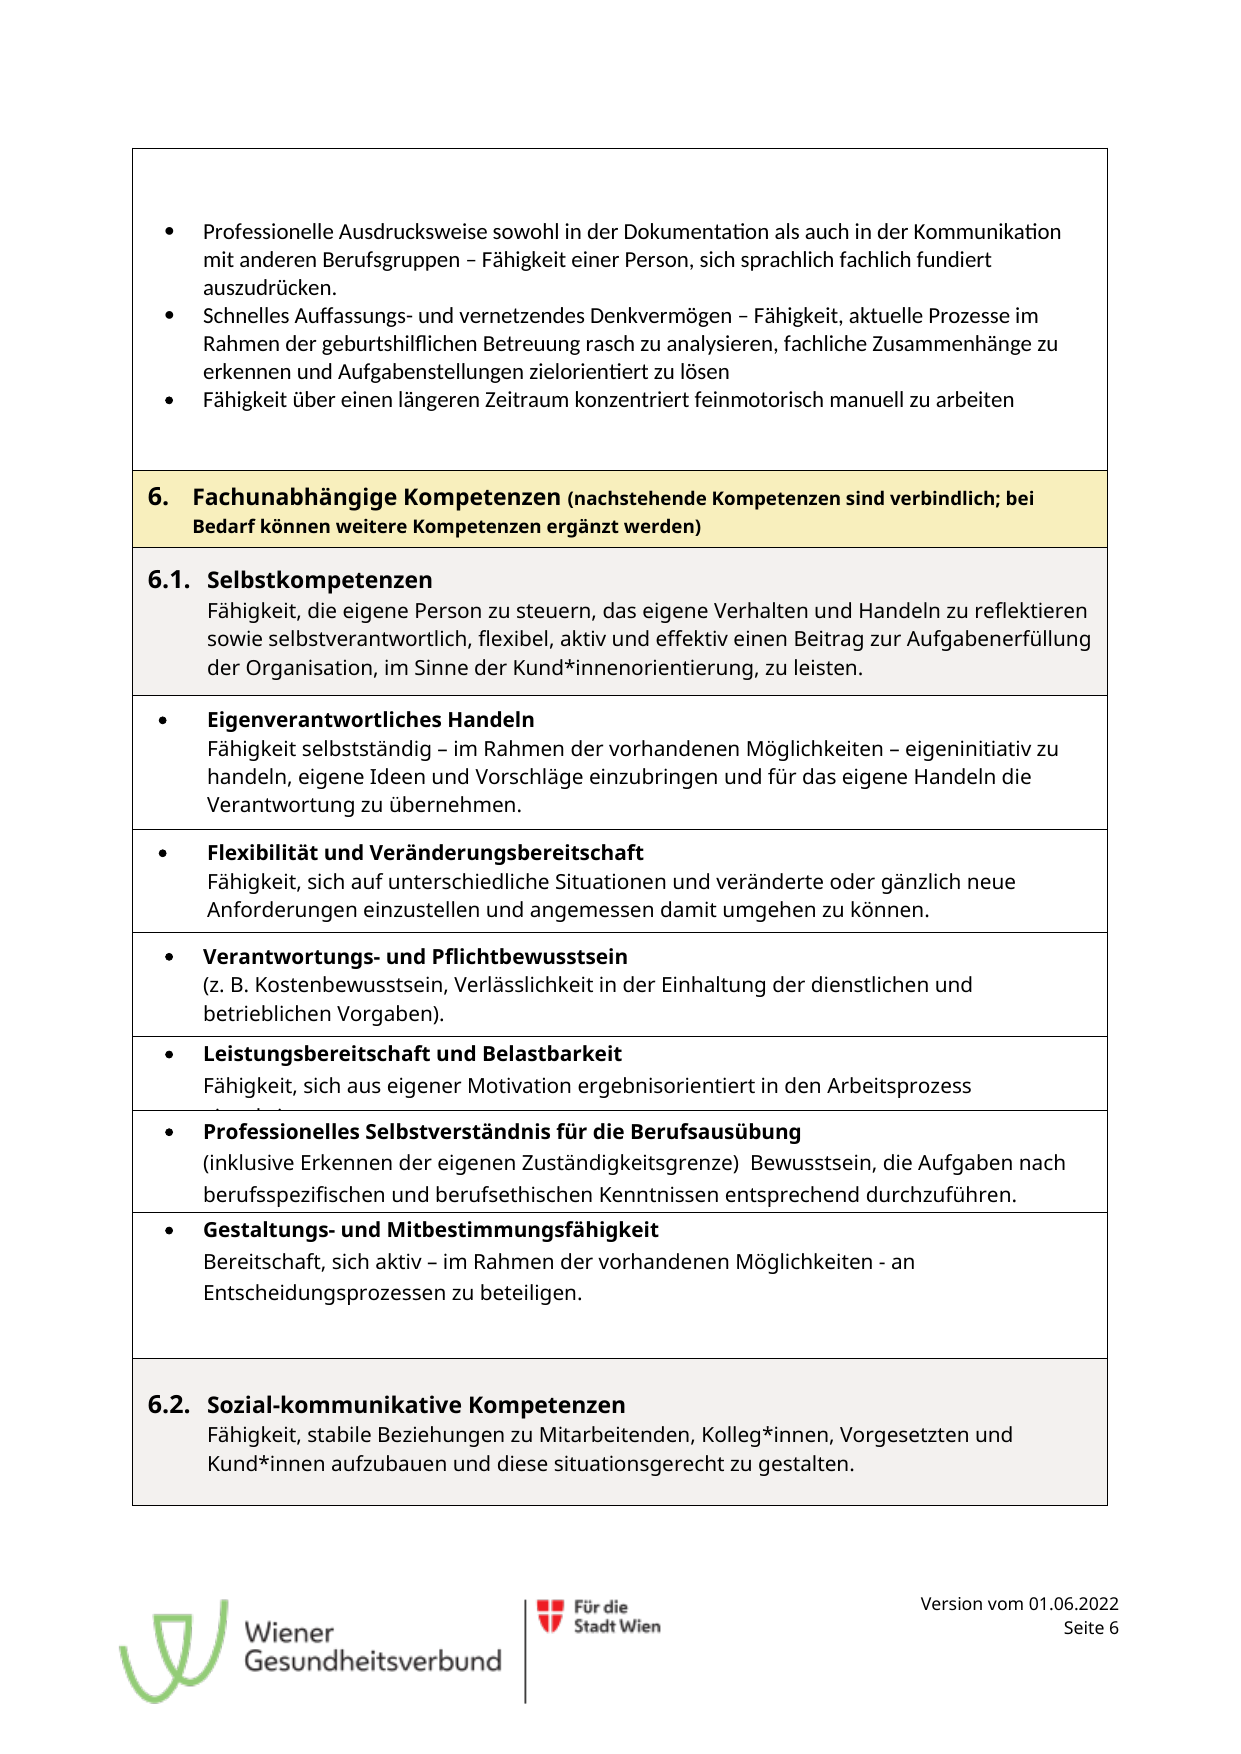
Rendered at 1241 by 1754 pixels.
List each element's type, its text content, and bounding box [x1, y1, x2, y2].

table_cell Fachunabhängige Kompetenzen (nachstehende Kompetenzen sind verbindlich; bei Bedarf können weitere Kompetenzen ergänzt werden) [133, 471, 1107, 547]
table_cell Sozial-kommunikative Kompetenzen Fähigkeit, stabile Beziehungen zu Mitarbeitenden, Kolleg*innen, Vorgesetzten und Kund*innen aufzubauen und diese situationsgerecht zu gestalten. [133, 1359, 1107, 1505]
table_cell Verantwortungs- und Pflichtbewusstsein (z. B. Kostenbewusstsein, Verlässlichkeit in der Einhaltung der dienstlichen und betrieblichen Vorgaben). [133, 933, 1107, 1036]
table_cell Flexibilität und Veränderungsbereitschaft Fähigkeit, sich auf unterschiedliche Situationen und veränderte oder gänzlich neue Anforderungen einzustellen und angemessen damit umgehen zu können. [133, 830, 1107, 932]
table_cell Gestaltungs- und Mitbestimmungsfähigkeit Bereitschaft, sich aktiv – im Rahmen der vorhandenen Möglichkeiten - an Entscheidungsprozessen zu beteiligen. [133, 1213, 1107, 1357]
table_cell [133, 149, 1107, 469]
table_cell Selbstkompetenzen Fähigkeit, die eigene Person zu steuern, das eigene Verhalten und Handeln zu reflektieren sowie selbstverantwortlich, flexibel, aktiv und effektiv einen Beitrag zur Aufgabenerfüllung der Organisation, im Sinne der Kund*innenorientierung, zu leisten. [133, 548, 1107, 695]
table_cell Eigenverantwortliches Handeln Fähigkeit selbstständig – im Rahmen der vorhandenen Möglichkeiten – eigeninitiativ zu handeln, eigene Ideen und Vorschläge einzubringen und für das eigene Handeln die Verantwortung zu übernehmen. [133, 696, 1107, 829]
table_cell Professionelles Selbstverständnis für die Berufsausübung (inklusive Erkennen der eigenen Zuständigkeitsgrenze) Bewusstsein, die Aufgaben nach berufsspezifischen und berufsethischen Kenntnissen entsprechend durchzuführen. [133, 1111, 1107, 1212]
table_cell Leistungsbereitschaft und Belastbarkeit Fähigkeit, sich aus eigener Motivation ergebnisorientiert in den Arbeitsprozess einzubringen. [133, 1037, 1107, 1110]
